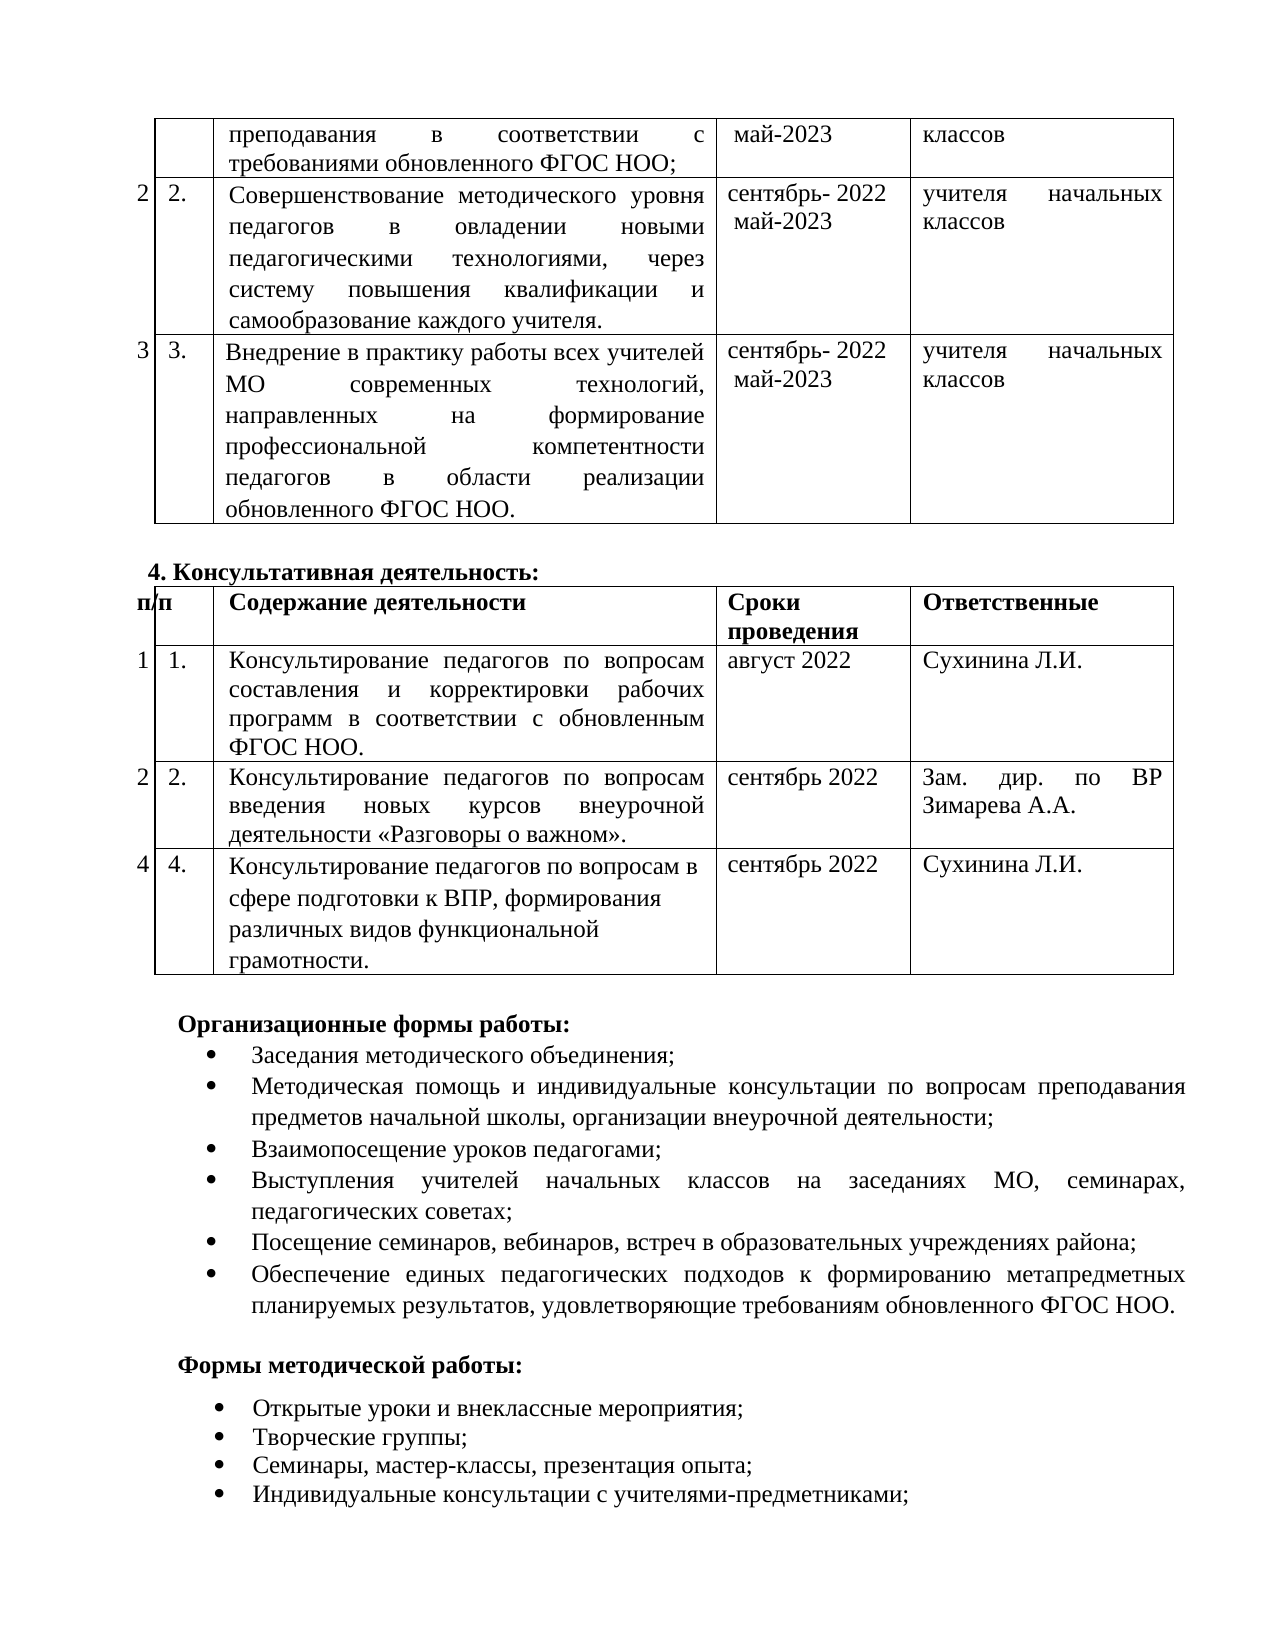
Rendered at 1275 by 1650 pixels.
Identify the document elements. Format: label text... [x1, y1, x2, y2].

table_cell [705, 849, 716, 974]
table_cell август 2022 [717, 646, 910, 761]
table_cell Сухинина Л.И. [911, 849, 1173, 974]
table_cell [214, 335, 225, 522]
table_cell Консультирование педагогов по вопросам введения новых курсов внеурочной деятельности «Разговоры о важном». [214, 762, 716, 848]
text Организационные формы работы: [177, 1006, 1186, 1037]
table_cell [717, 119, 910, 177]
table_cell 2 2. [156, 178, 213, 334]
table_cell учителя начальных классов [911, 178, 1173, 334]
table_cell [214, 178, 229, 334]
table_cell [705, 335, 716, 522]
table_cell учителя начальных классов [911, 335, 1173, 522]
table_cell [911, 119, 1173, 177]
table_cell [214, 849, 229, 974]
table_header Содержание деятельности [214, 587, 716, 644]
table_cell 1 1. [156, 646, 213, 761]
list Творческие группы; [215, 1422, 1186, 1451]
list Заседания методического объединения; [207, 1037, 1186, 1069]
list Выступления учителей начальных классов на заседаниях МО, семинарах, педагогических советах; [207, 1162, 1186, 1225]
table_cell 4 4. [156, 849, 213, 974]
table_cell сентябрь- 2022 май-2023 [717, 335, 910, 522]
table_cell 3 3. [156, 335, 213, 522]
list Открытые уроки и внеклассные мероприятия; [215, 1393, 1186, 1422]
list Взаимопосещение уроков педагогами; [207, 1131, 1186, 1162]
table_cell 2 2. [156, 762, 213, 848]
table_cell Сухинина Л.И. [911, 646, 1173, 761]
table_cell сентябрь- 2022 май-2023 [717, 178, 910, 334]
table_cell Консультирование педагогов по вопросам составления и корректировки рабочих программ в соответствии с обновленным ФГОС НОО. [214, 646, 716, 761]
list Посещение семинаров, вебинаров, встреч в образовательных учреждениях района; [207, 1225, 1186, 1256]
list Методическая помощь и индивидуальные консультации по вопросам преподавания предметов начальной школы, организации внеурочной деятельности; [207, 1069, 1186, 1131]
table_header п/п [156, 587, 213, 644]
table_cell 1. [156, 119, 213, 177]
table_cell сентябрь 2022 [717, 849, 910, 974]
table_cell сентябрь 2022 [717, 762, 910, 848]
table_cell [214, 119, 716, 177]
text 4. Консультативная деятельность: [148, 555, 1186, 586]
list Семинары, мастер-классы, презентация опыта; [215, 1451, 1186, 1479]
list Обеспечение единых педагогических подходов к формированию метапредметных планируемых результатов, удовлетворяющие требованиям обновленного ФГОС НОО. [207, 1256, 1186, 1319]
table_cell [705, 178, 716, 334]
list Индивидуальные консультации с учителями-предметниками; [215, 1479, 1186, 1508]
table_cell Зам. дир. по ВР Зимарева А.А. [911, 762, 1173, 848]
table_header Сроки проведения [717, 587, 910, 644]
text Формы методической работы: [177, 1350, 1186, 1379]
table_header Ответственные [911, 587, 1173, 644]
